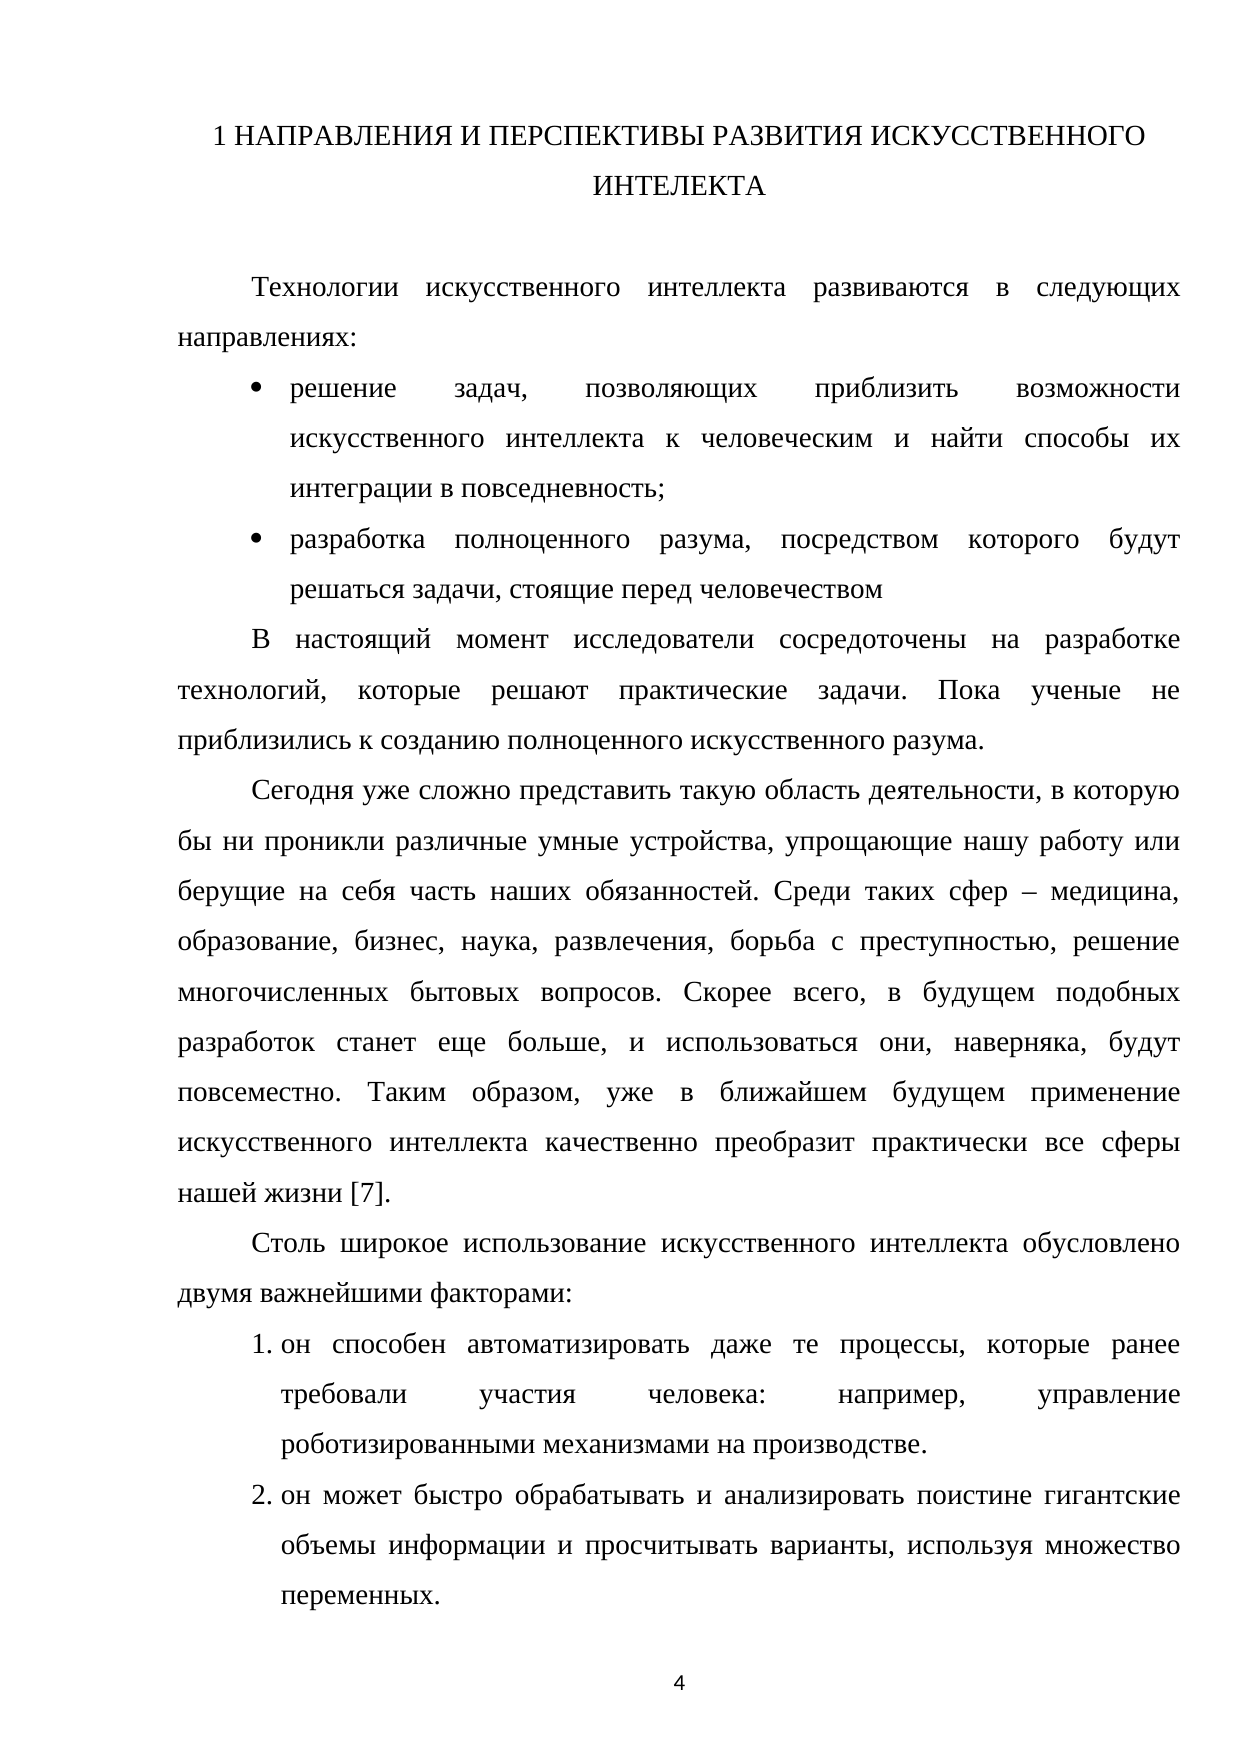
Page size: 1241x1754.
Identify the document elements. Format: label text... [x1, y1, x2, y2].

text Сегодня уже сложно представить такую область деятельности, в которую бы ни проникли различные умные устройства, упрощающие нашу работу или берущие на себя часть наших обязанностей. Среди таких сфер – медицина, образование, бизнес, наука, развлечения, борьба с преступностью, решение многочисленных бытовых вопросов. Скорее всего, в будущем подобных разработок станет еще больше, и использоваться они, наверняка, будут повсеместно. Таким образом, уже в ближайшем будущем применение искусственного интеллекта качественно преобразит практически все сферы нашей жизни [7]. [177, 772, 1181, 1208]
text В настоящий момент исследователи сосредоточены на разработке технологий, которые решают практические задачи. Пока ученые не приблизились к созданию полноценного искусственного разума. [177, 621, 1181, 756]
text Технологии искусственного интеллекта развиваются в следующих направлениях: [177, 269, 1181, 353]
list он способен автоматизировать даже те процессы, которые ранее требовали участия человека: например, управление роботизированными механизмами на производстве. [251, 1326, 1181, 1460]
text 1 НАПРАВЛЕНИЯ И ПЕРСПЕКТИВЫ РАЗВИТИЯ ИСКУССТВЕННОГО ИНТЕЛЕКТА [177, 118, 1181, 202]
list он может быстро обрабатывать и анализировать поистине гигантские объемы информации и просчитывать варианты, используя множество переменных. [251, 1477, 1181, 1611]
list решение задач, позволяющих приблизить возможности искусственного интеллекта к человеческим и найти способы их интеграции в повседневность; [251, 370, 1181, 504]
text Столь широкое использование искусственного интеллекта обусловлено двумя важнейшими факторами: [177, 1225, 1181, 1309]
list разработка полноценного разума, посредством которого будут решаться задачи, стоящие перед человечеством [251, 521, 1181, 605]
